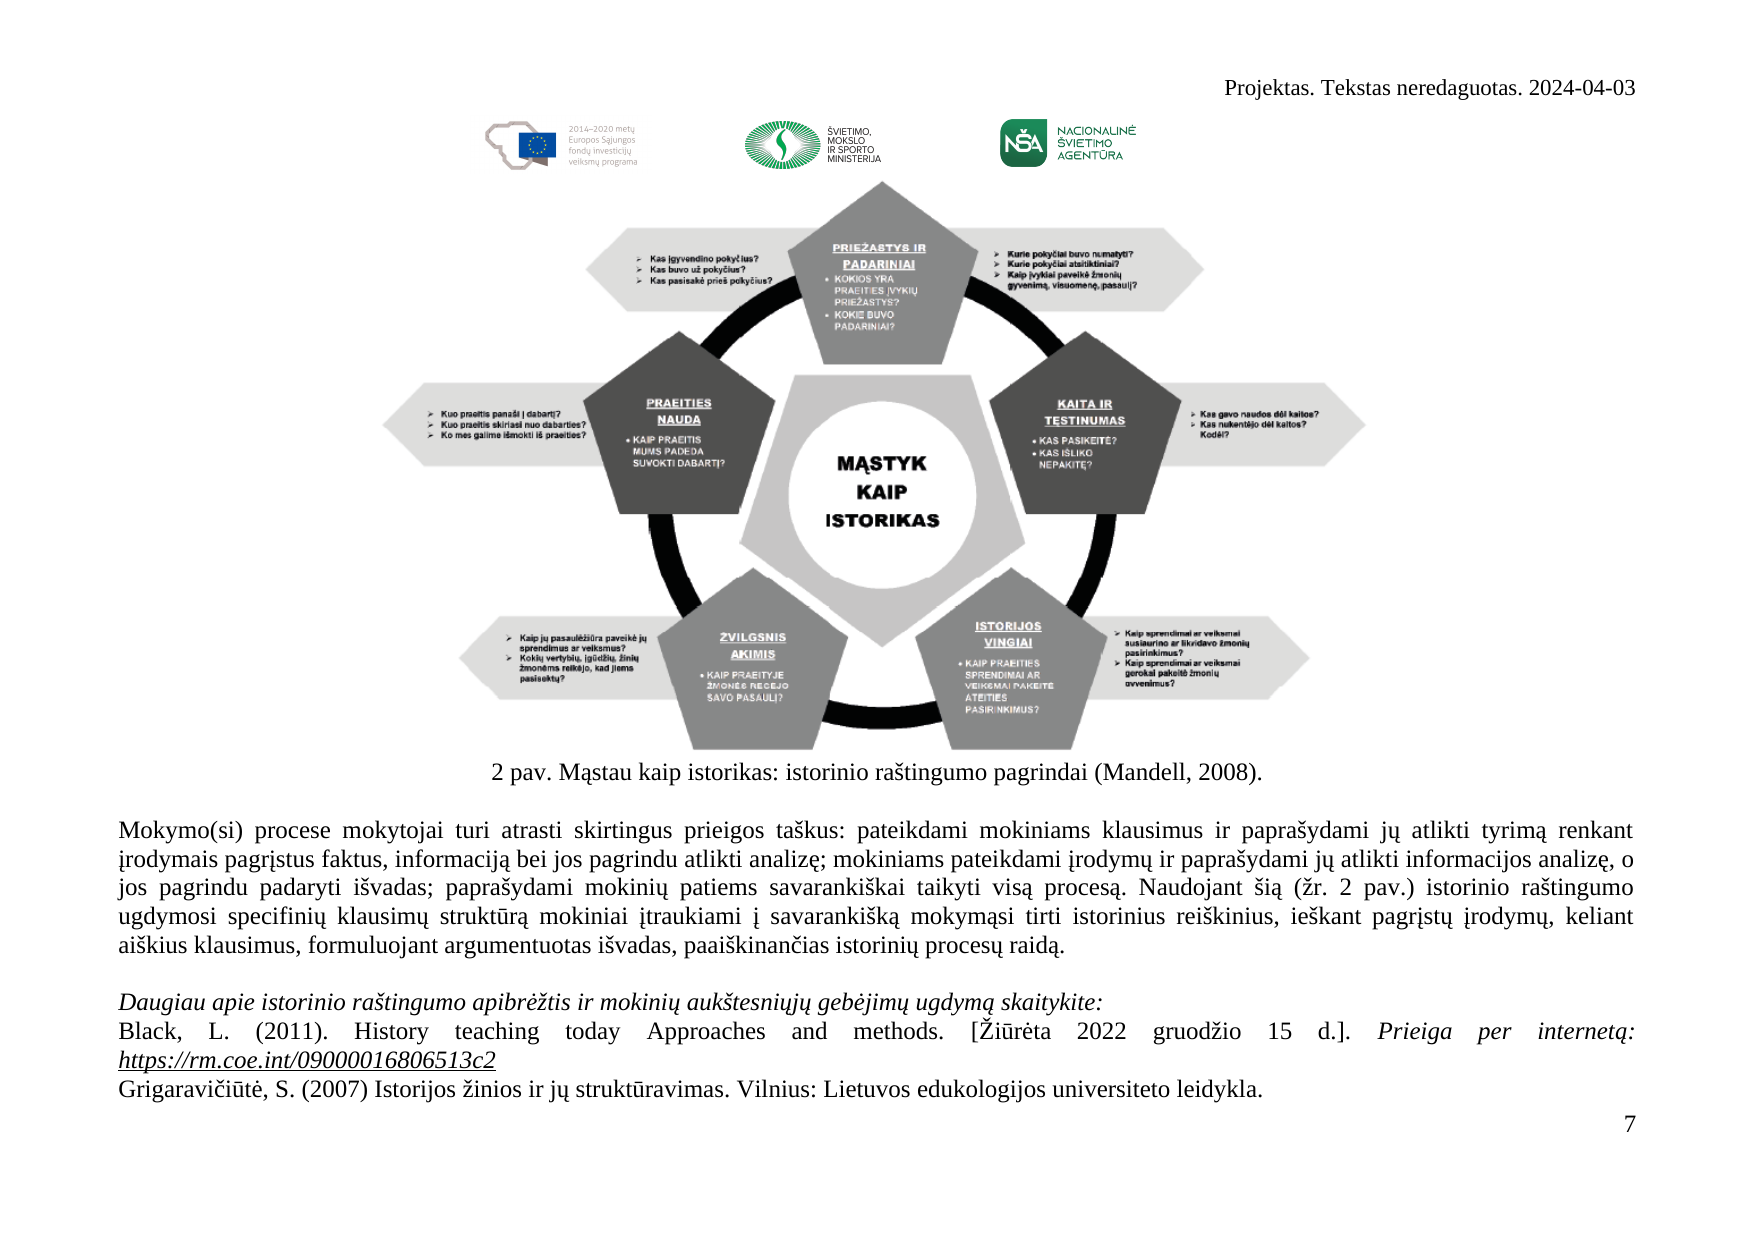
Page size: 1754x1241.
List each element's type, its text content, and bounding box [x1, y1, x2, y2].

text Grigaravičiūtė, S. (2007) Istorijos žinios ir jų struktūravimas. Vilnius: Lietuvos edukologijos universiteto leidykla. [118, 1074, 1636, 1102]
text Daugiau apie istorinio raštingumo apibrėžtis ir mokinių aukštesniųjų gebėjimų ugdymą skaitykite: [118, 987, 1636, 1016]
picture [745, 121, 881, 169]
picture [1000, 119, 1136, 167]
text Black, L. (2011). History teaching today Approaches and methods. [Žiūrėta 2022 gruodžio 15 d.]. Prieiga per internetą: https://rm.coe.int/09000016806513c2 [118, 1016, 1636, 1074]
picture [379, 115, 1375, 758]
text 2 pav. Mąstau kaip istorikas: istorinio raštingumo pagrindai (Mandell, 2008). [118, 757, 1636, 786]
text Mokymo(si) procese mokytojai turi atrasti skirtingus prieigos taškus: pateikdami mokiniams klausimus ir paprašydami jų atlikti tyrimą renkant įrodymais pagrįstus faktus, informaciją bei jos pagrindu atlikti analizę; mokiniams pateikdami įrodymų ir paprašydami jų atlikti informacijos analizę, o jos pagrindu padaryti išvadas; paprašydami mokinių patiems savarankiškai taikyti visą procesą. Naudojant šią (žr. 2 pav.) istorinio raštingumo ugdymosi specifinių klausimų struktūrą mokiniai įtraukiami į savarankišką mokymąsi tirti istorinius reiškinius, ieškant pagrįstų įrodymų, keliant aiškius klausimus, formuluojant argumentuotas išvadas, paaiškinančias istorinių procesų raidą. [118, 815, 1636, 959]
